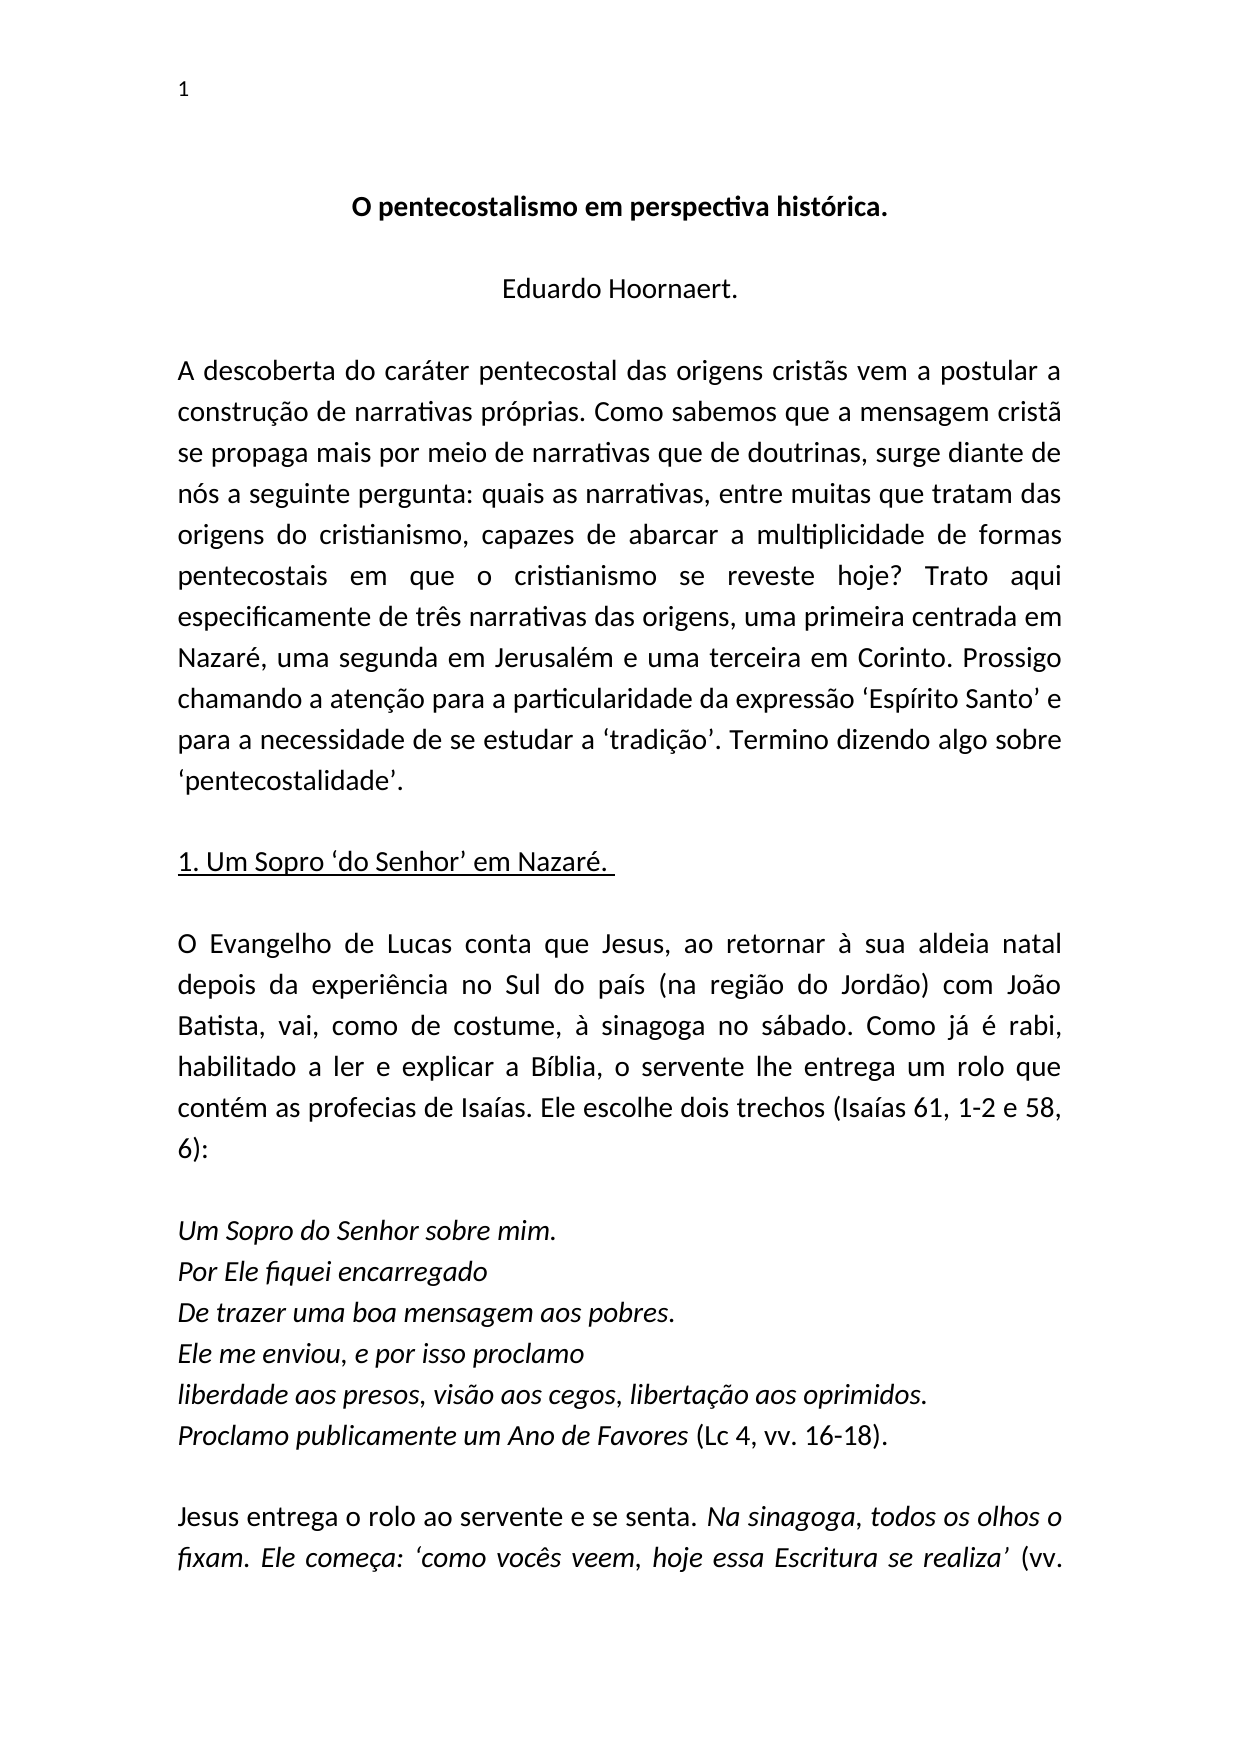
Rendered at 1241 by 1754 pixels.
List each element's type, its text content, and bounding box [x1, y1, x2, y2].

text Eduardo Hoornaert. [177, 270, 1063, 306]
text O pentecostalismo em perspectiva histórica. [177, 188, 1063, 224]
text O Evangelho de Lucas conta que Jesus, ao retornar à sua aldeia natal depois da experiência no Sul do país (na região do Jordão) com João Batista, vai, como de costume, à sinagoga no sábado. Como já é rabi, habilitado a ler e explicar a Bíblia, o servente lhe entrega um rolo que contém as profecias de Isaías. Ele escolhe dois trechos (Isaías 61, 1-2 e 58, 6): [177, 925, 1063, 1166]
text Proclamo publicamente um Ano de Favores (Lc 4, vv. 16-18). [177, 1417, 1063, 1452]
text De trazer uma boa mensagem aos pobres. [177, 1294, 1063, 1329]
text Por Ele fiquei encarregado [177, 1253, 1063, 1288]
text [177, 1498, 1063, 1575]
text Ele me enviou, e por isso proclamo [177, 1335, 1063, 1370]
text 1. Um Sopro ‘do Senhor’ em Nazaré. [177, 843, 1063, 879]
text Um Sopro do Senhor sobre mim. [177, 1212, 1063, 1248]
text liberdade aos presos, visão aos cegos, libertação aos oprimidos. [177, 1376, 1063, 1411]
text A descoberta do caráter pentecostal das origens cristãs vem a postular a construção de narrativas próprias. Como sabemos que a mensagem cristã se propaga mais por meio de narrativas que de doutrinas, surge diante de nós a seguinte pergunta: quais as narrativas, entre muitas que tratam das origens do cristianismo, capazes de abarcar a multiplicidade de formas pentecostais em que o cristianismo se reveste hoje? Trato aqui especificamente de três narrativas das origens, uma primeira centrada em Nazaré, uma segunda em Jerusalém e uma terceira em Corinto. Prossigo chamando a atenção para a particularidade da expressão ‘Espírito Santo’ e para a necessidade de se estudar a ‘tradição’. Termino dizendo algo sobre ‘pentecostalidade’. [177, 352, 1063, 797]
